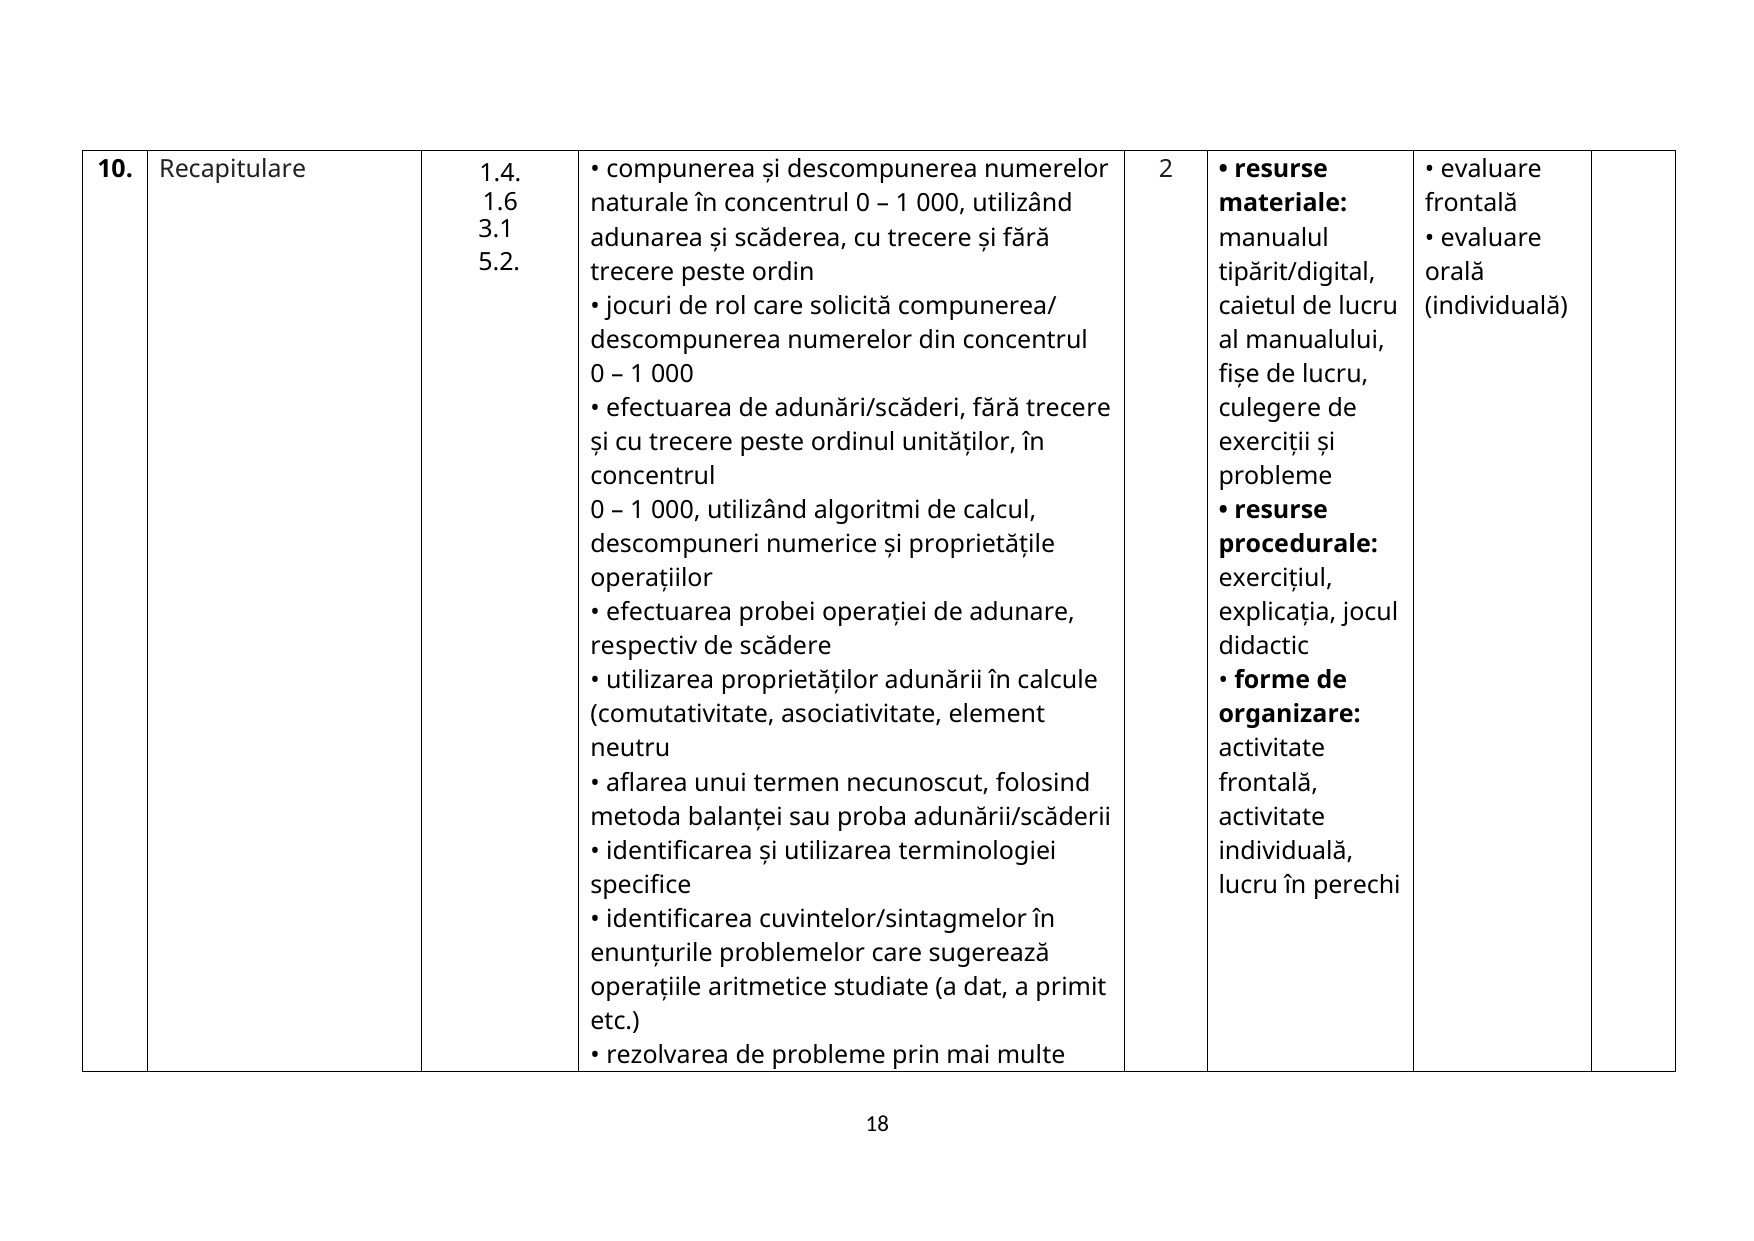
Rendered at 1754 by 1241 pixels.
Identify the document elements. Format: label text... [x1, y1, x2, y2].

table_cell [1414, 151, 1591, 1071]
table_cell 2 [1125, 151, 1207, 1071]
table_cell 10. [83, 151, 147, 1071]
table_cell Recapitulare [148, 151, 421, 1071]
table_cell 1.4. 1.6 3.1 5.2. [422, 151, 578, 1071]
table_cell [1592, 151, 1675, 1071]
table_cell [1208, 151, 1413, 1071]
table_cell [579, 151, 1124, 1071]
